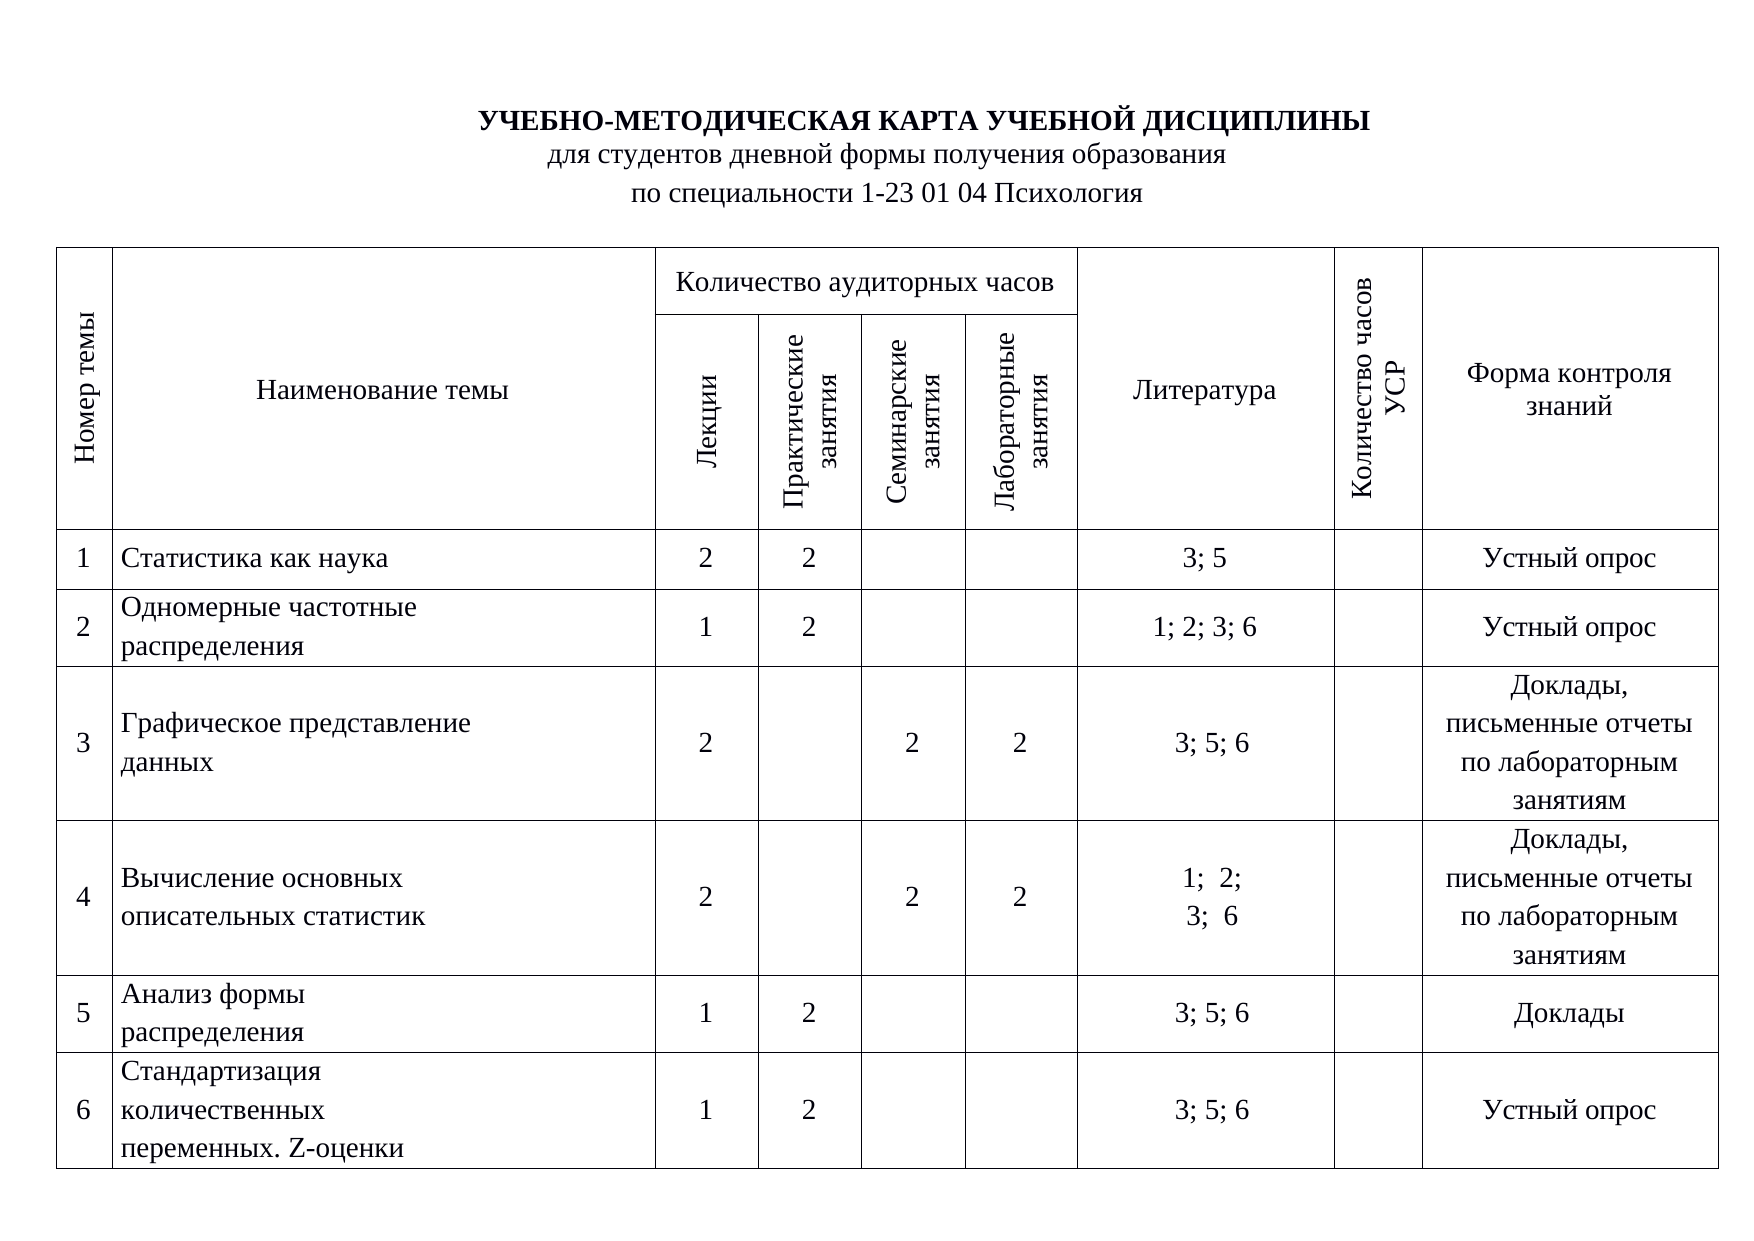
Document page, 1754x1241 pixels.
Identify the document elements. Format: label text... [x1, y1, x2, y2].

table_cell [862, 530, 965, 588]
table_cell Лекции [656, 315, 758, 529]
table_cell Стандартизация количественных переменных. Z-оценки [113, 1053, 655, 1168]
table_cell Статистика как наука [113, 530, 655, 588]
table_cell 2 [57, 590, 112, 666]
table_cell Доклады, письменные отчеты по лабораторным занятиям [1423, 821, 1718, 975]
table_cell 2 [656, 667, 758, 820]
table_header Форма контроля знаний [1423, 248, 1718, 529]
table_cell [1335, 530, 1422, 588]
table_cell Семинарские занятия [862, 315, 965, 529]
table_cell 3; 5 [1078, 530, 1334, 588]
table_cell [966, 976, 1077, 1052]
table_cell [759, 821, 861, 975]
table_header Литература [1078, 248, 1334, 529]
table_cell 2 [656, 821, 758, 975]
table_cell Устный опрос [1423, 590, 1718, 666]
table_header Номер темы [57, 248, 112, 529]
table_cell 1 [57, 530, 112, 588]
table_cell 3; 5; 6 [1078, 667, 1334, 820]
table_cell 3; 5; 6 [1078, 976, 1334, 1052]
table_cell 1; 2; 3; 6 [1078, 821, 1334, 975]
table_cell 6 [57, 1053, 112, 1168]
table_cell [1335, 821, 1422, 975]
table_header Наименование темы [113, 248, 655, 529]
table_cell 1; 2; 3; 6 [1078, 590, 1334, 666]
table_header Количество аудиторных часов [656, 248, 1077, 314]
table_cell [966, 1053, 1077, 1168]
text УЧЕБНО-МЕТОДИЧЕСКАЯ КАРТА УЧЕБНОЙ ДИСЦИПЛИНЫ [94, 103, 1680, 136]
table_cell [759, 667, 861, 820]
table_cell [966, 590, 1077, 666]
table_cell 5 [57, 976, 112, 1052]
table_cell Устный опрос [1423, 1053, 1718, 1168]
table_cell 3; 5; 6 [1078, 1053, 1334, 1168]
table_cell [1335, 976, 1422, 1052]
table_cell 2 [862, 667, 965, 820]
table_cell [1335, 590, 1422, 666]
table_cell [966, 530, 1077, 588]
table_cell 1 [656, 976, 758, 1052]
table_cell Вычисление основных описательных статистик [113, 821, 655, 975]
table_cell 2 [759, 976, 861, 1052]
table_cell [862, 1053, 965, 1168]
table_cell 2 [759, 530, 861, 588]
table_cell [1335, 1053, 1422, 1168]
table_cell Графическое представление данных [113, 667, 655, 820]
table_cell 2 [759, 590, 861, 666]
table_cell [862, 976, 965, 1052]
table_cell 4 [57, 821, 112, 975]
text для студентов дневной формы получения образования [94, 136, 1680, 170]
table_cell 2 [656, 530, 758, 588]
table_cell [862, 590, 965, 666]
table_cell Доклады [1423, 976, 1718, 1052]
table_cell Одномерные частотные распределения [113, 590, 655, 666]
table_cell 1 [656, 1053, 758, 1168]
table_cell Доклады, письменные отчеты по лабораторным занятиям [1423, 667, 1718, 820]
table_cell 2 [966, 667, 1077, 820]
table_cell Анализ формы распределения [113, 976, 655, 1052]
table_cell Практические занятия [759, 315, 861, 529]
table_cell 1 [656, 590, 758, 666]
table_cell 3 [57, 667, 112, 820]
table_cell Устный опрос [1423, 530, 1718, 588]
table_cell 2 [862, 821, 965, 975]
table_cell 2 [966, 821, 1077, 975]
table_cell 2 [759, 1053, 861, 1168]
table_cell [1335, 667, 1422, 820]
table_cell Лабораторные занятия [966, 315, 1077, 529]
table_header Количество часов УСР [1335, 248, 1422, 529]
text по специальности 1-23 01 04 Психология [94, 175, 1680, 208]
